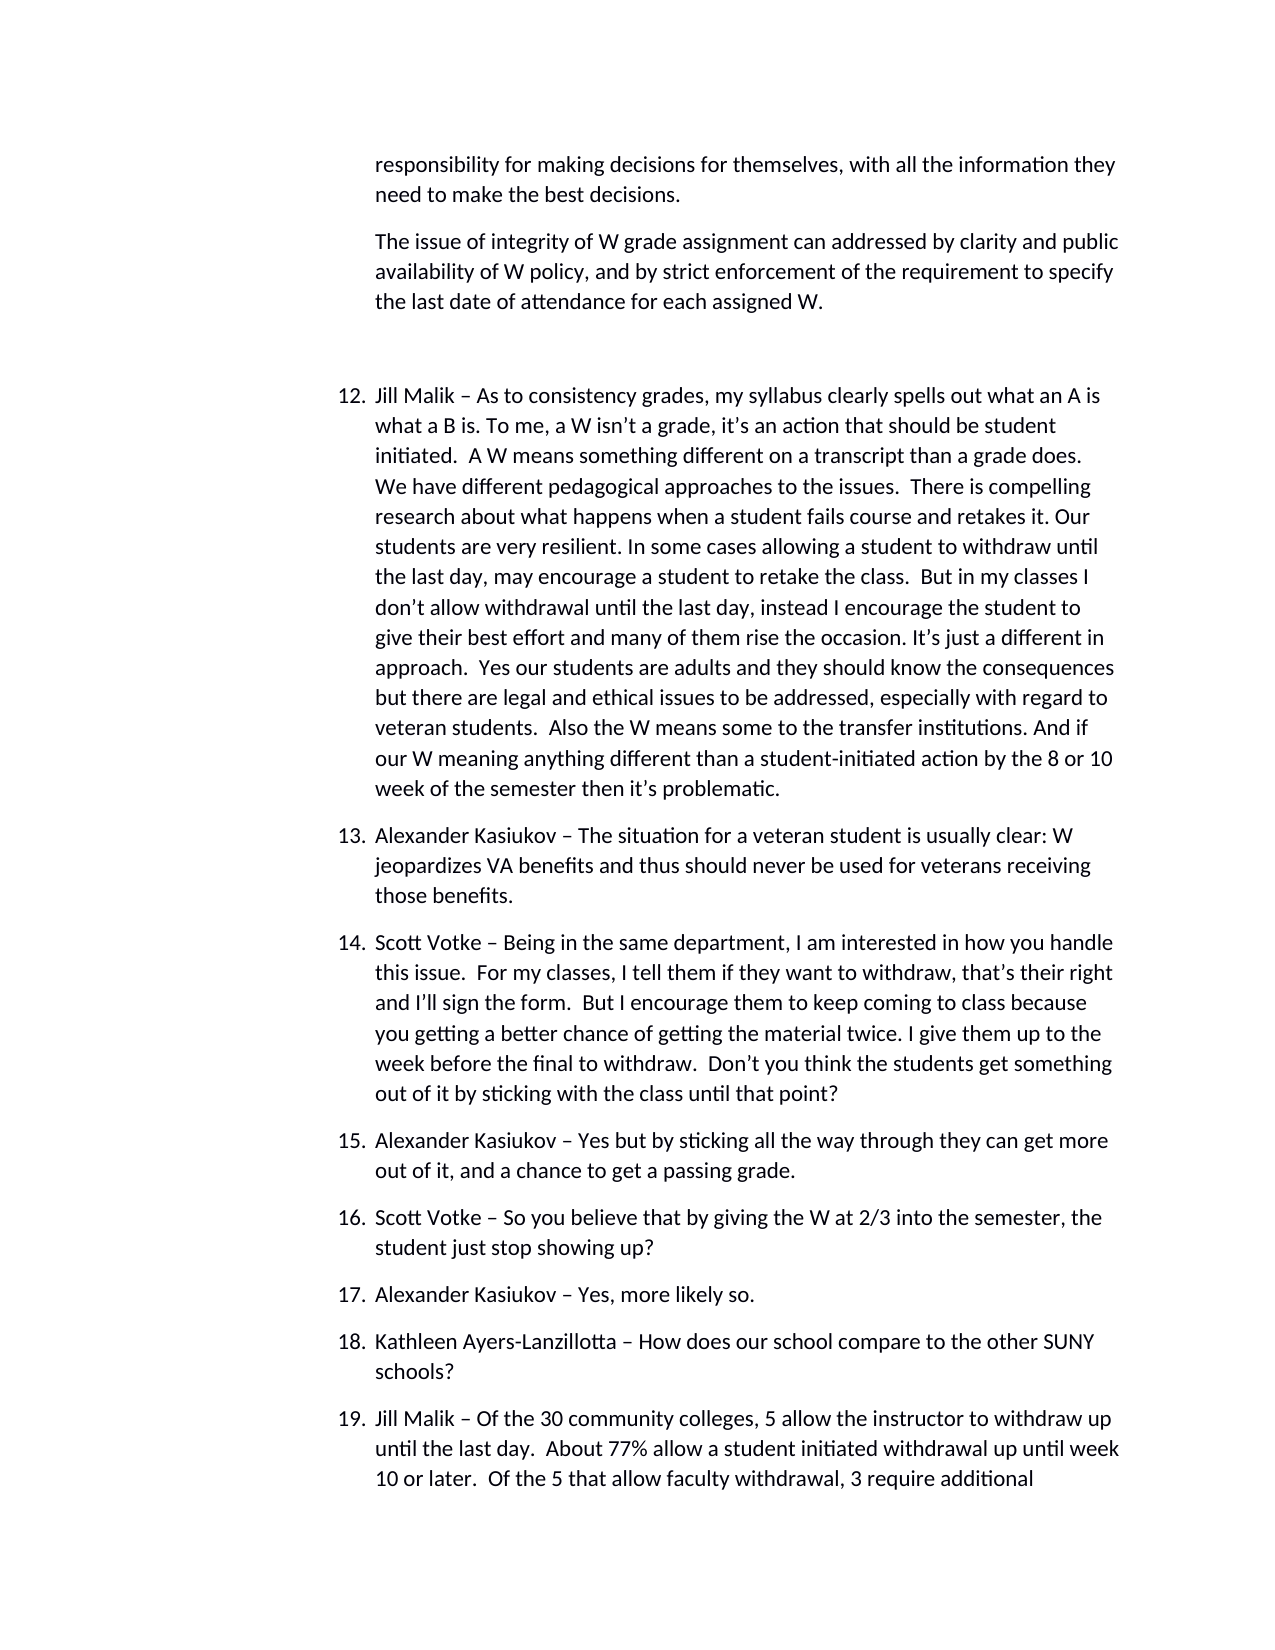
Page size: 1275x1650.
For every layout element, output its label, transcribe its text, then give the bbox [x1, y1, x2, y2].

list Scott Votke – Being in the same department, I am interested in how you handle this issue. For my classes, I tell them if they want to withdraw, that’s their right and I’ll sign the form. But I encourage them to keep coming to class because you getting a better chance of getting the material twice. I give them up to the week before the final to withdraw. Don’t you think the students get something out of it by sticking with the class until that point? [337, 928, 1125, 1107]
list Kathleen Ayers-Lanzillotta – How does our school compare to the other SUNY schools? [337, 1327, 1125, 1385]
list Alexander Kasiukov – Yes, more likely so. [337, 1280, 1125, 1308]
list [375, 150, 1125, 208]
list Alexander Kasiukov – The situation for a veteran student is usually clear: W jeopardizes VA benefits and thus should never be used for veterans receiving those benefits. [337, 821, 1125, 909]
list Alexander Kasiukov – Yes but by sticking all the way through they can get more out of it, and a chance to get a passing grade. [337, 1126, 1125, 1184]
list The issue of integrity of W grade assignment can addressed by clarity and public availability of W policy, and by strict enforcement of the requirement to specify the last date of attendance for each assigned W. [375, 227, 1125, 316]
list Scott Votke – So you believe that by giving the W at 2/3 into the semester, the student just stop showing up? [337, 1203, 1125, 1261]
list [337, 1404, 1125, 1493]
list Jill Malik – As to consistency grades, my syllabus clearly spells out what an A is what a B is. To me, a W isn’t a grade, it’s an action that should be student initiated. A W means something different on a transcript than a grade does. We have different pedagogical approaches to the issues. There is compelling research about what happens when a student fails course and retakes it. Our students are very resilient. In some cases allowing a student to withdraw until the last day, may encourage a student to retake the class. But in my classes I don’t allow withdrawal until the last day, instead I encourage the student to give their best effort and many of them rise the occasion. It’s just a different in approach. Yes our students are adults and they should know the consequences but there are legal and ethical issues to be addressed, especially with regard to veteran students. Also the W means some to the transfer institutions. And if our W meaning anything different than a student-initiated action by the 8 or 10 week of the semester then it’s problematic. [337, 381, 1125, 802]
